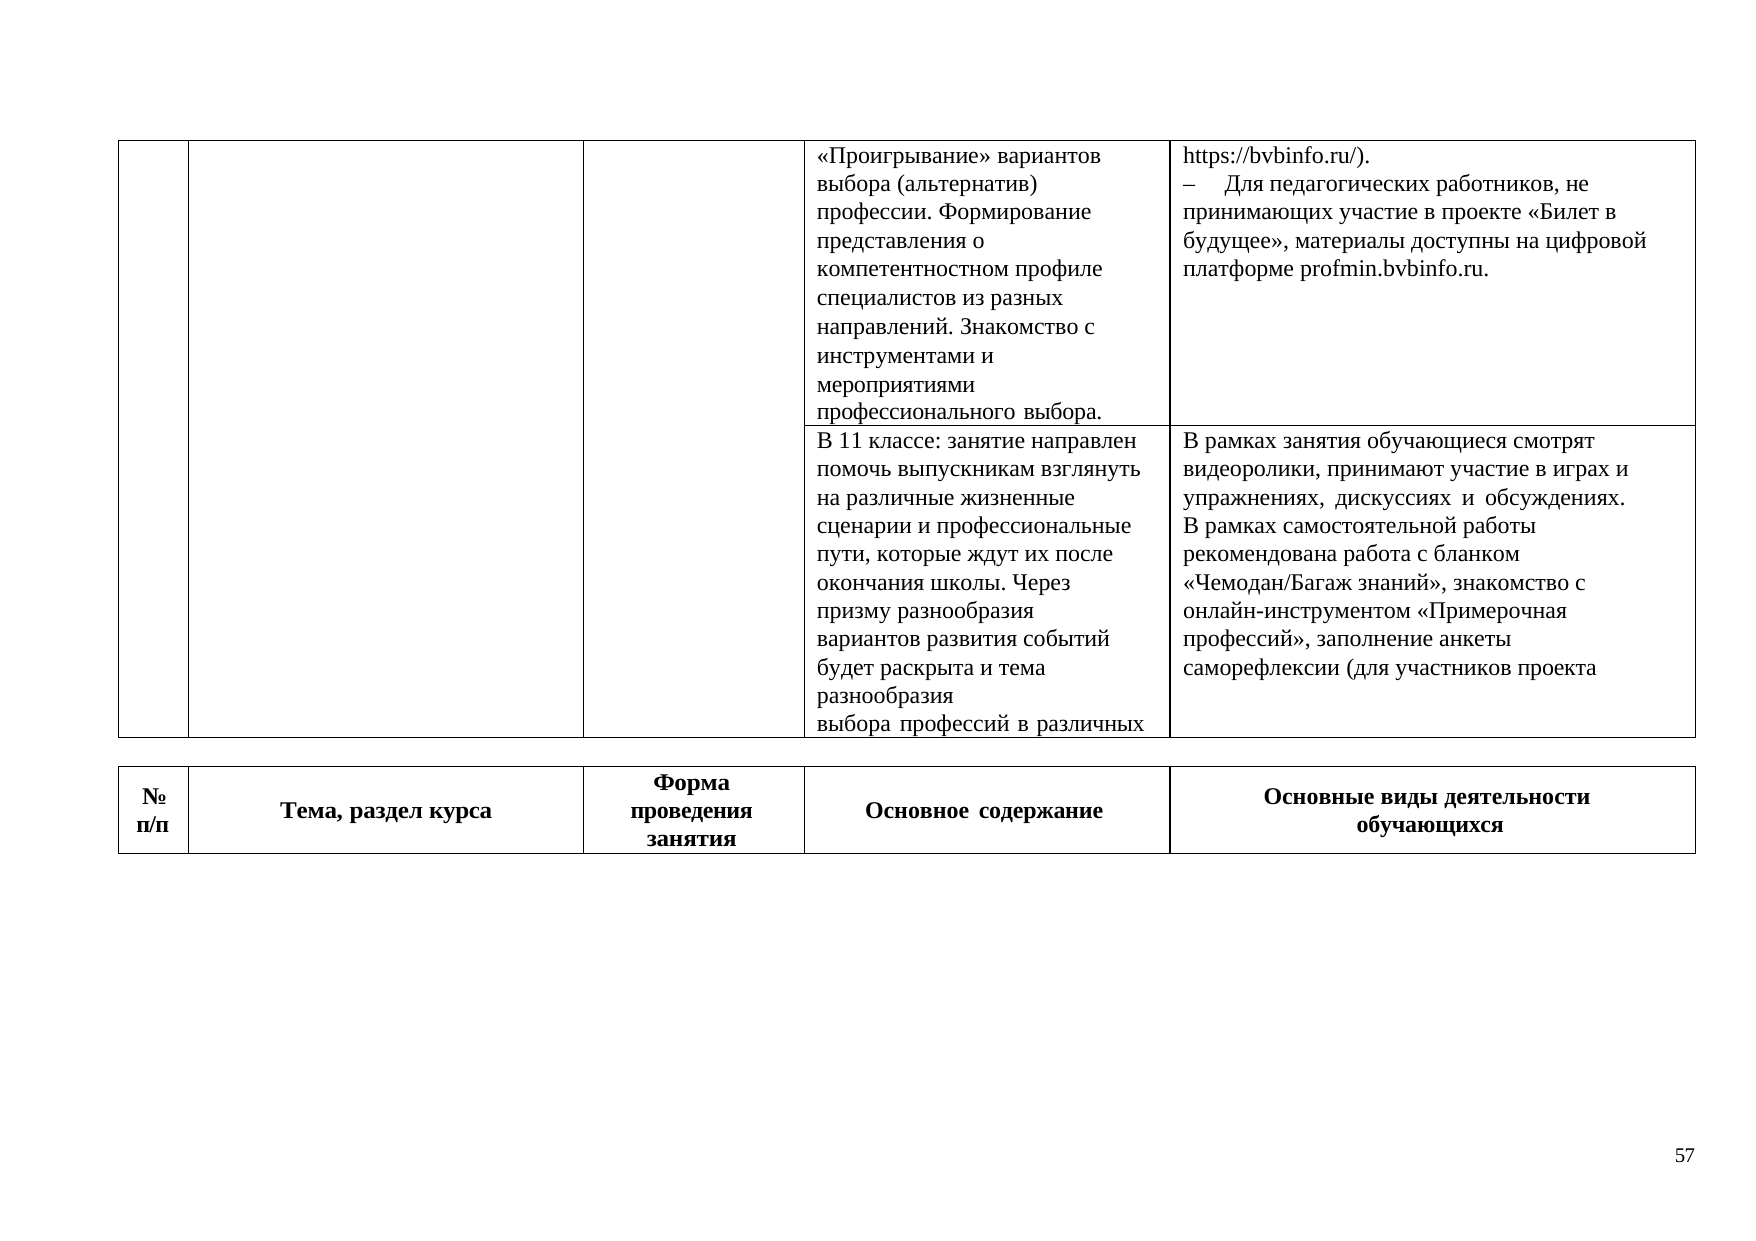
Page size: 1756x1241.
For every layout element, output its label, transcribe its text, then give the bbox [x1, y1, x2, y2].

table_cell В рамках занятия обучающиеся смотрят видеоролики, принимают участие в играх и упражнениях, дискуссиях и обсуждениях. В рамках самостоятельной работы рекомендована работа с бланком «Чемодан/Багаж знаний», знакомство с онлайн-инструментом «Примерочная профессий», заполнение анкеты саморефлексии (для участников проекта [1171, 426, 1695, 737]
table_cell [1171, 141, 1695, 425]
table_header Форма проведения занятия [584, 767, 804, 853]
table_header Основные виды деятельности обучающихся [1171, 767, 1695, 853]
table_cell В 11 классе: занятие направлен помочь выпускникам взглянуть на различные жизненные сценарии и профессиональные пути, которые ждут их после окончания школы. Через призму разнообразия вариантов развития событий будет раскрыта и тема разнообразия выбора профессий в различных [805, 426, 1169, 737]
table_cell [584, 141, 804, 737]
table_cell [189, 141, 583, 737]
table_header № п/п [119, 767, 188, 853]
table_cell [119, 141, 188, 737]
table_header Тема, раздел курса [189, 767, 583, 853]
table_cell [805, 141, 1169, 425]
table_header Основное содержание [805, 767, 1169, 853]
